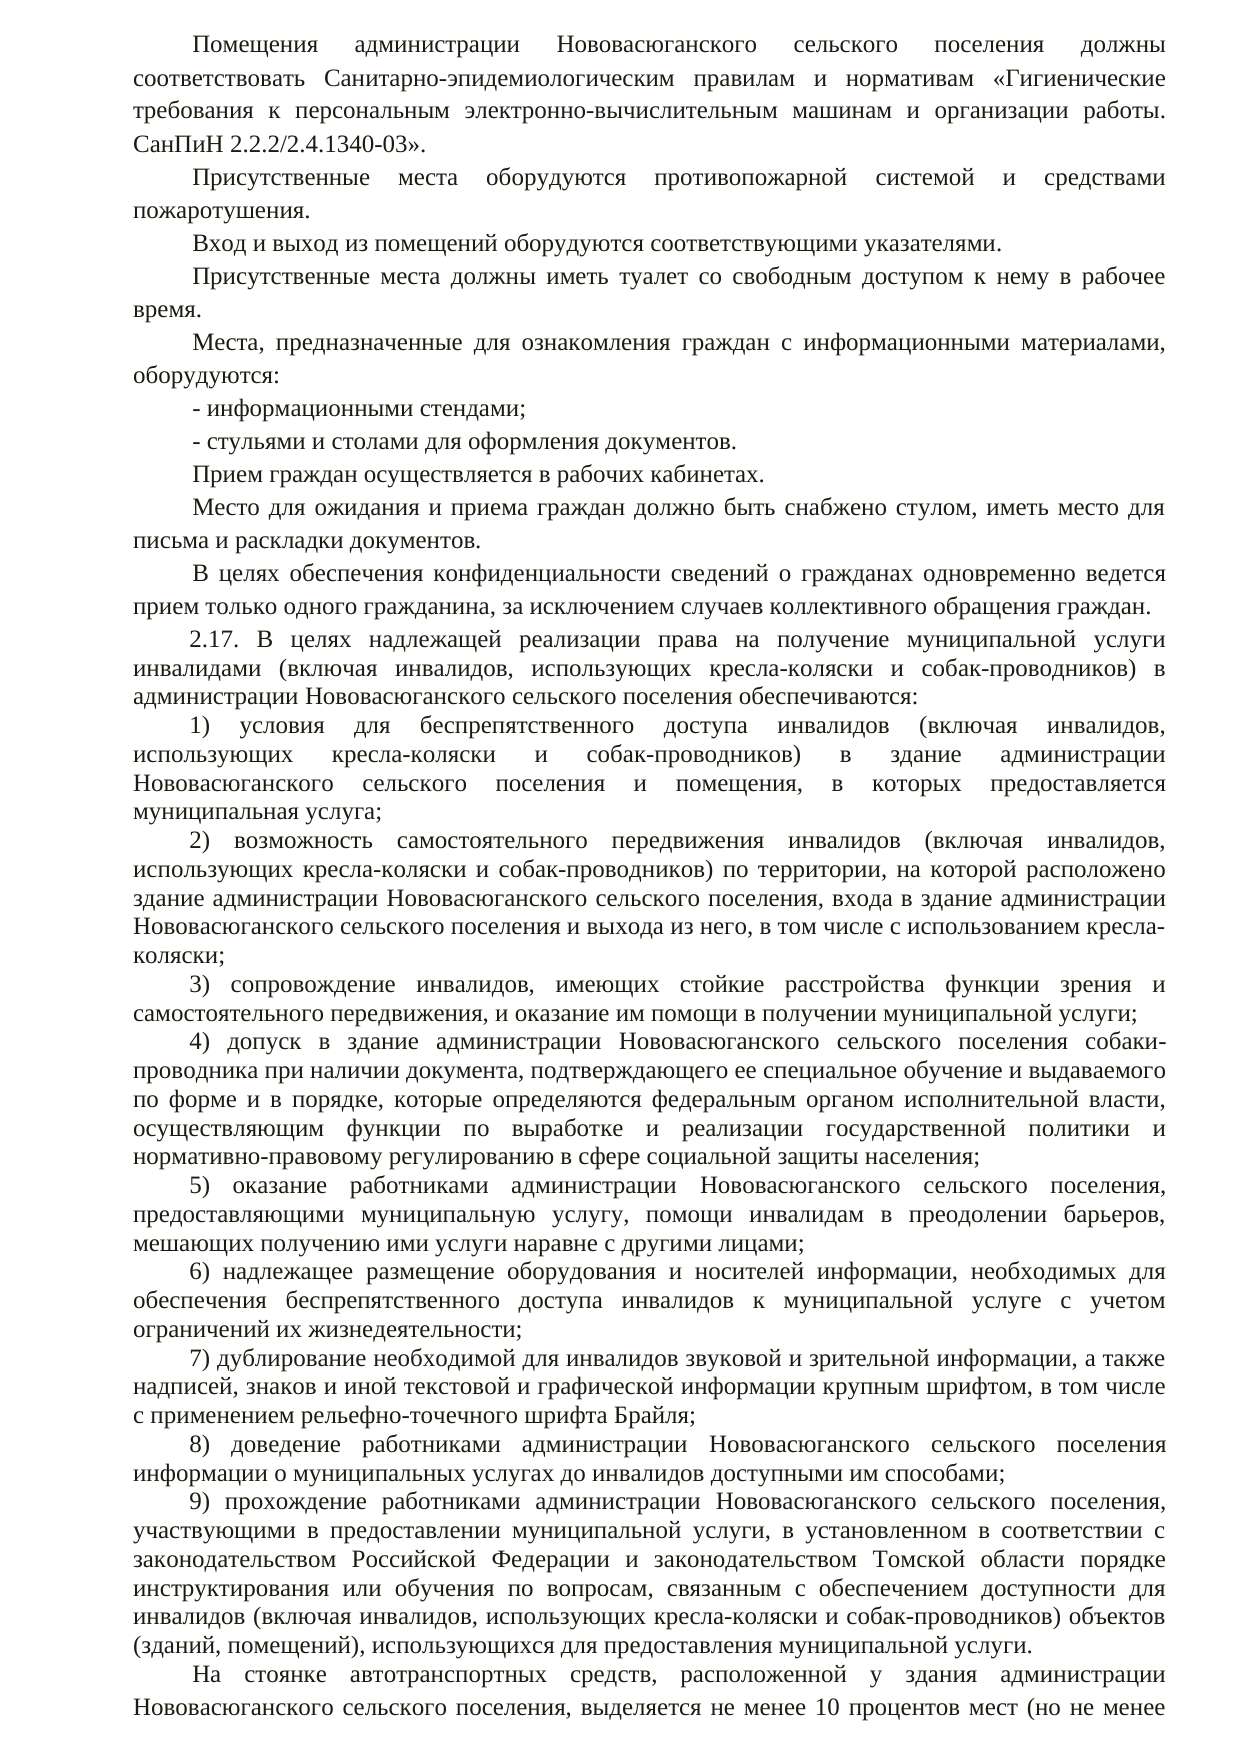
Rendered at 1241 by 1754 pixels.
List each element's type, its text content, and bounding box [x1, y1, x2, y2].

text 6) надлежащее размещение оборудования и носителей информации, необходимых для обеспечения беспрепятственного доступа инвалидов к муниципальной услуге с учетом ограничений их жизнедеятельности; [133, 1256, 1167, 1343]
text 2) возможность самостоятельного передвижения инвалидов (включая инвалидов, использующих кресла-коляски и собак-проводников) по территории, на которой расположено здание администрации Нововасюганского сельского поселения, входа в здание администрации Нововасюганского сельского поселения и выхода из него, в том числе с использованием кресла-коляски; [133, 825, 1167, 969]
text Присутственные места должны иметь туалет со свободным доступом к нему в рабочее время. [133, 261, 1167, 322]
text 3) сопровождение инвалидов, имеющих стойкие расстройства функции зрения и самостоятельного передвижения, и оказание им помощи в получении муниципальной услуги; [133, 969, 1167, 1026]
text 5) оказание работниками администрации Нововасюганского сельского поселения, предоставляющими муниципальную услугу, помощи инвалидам в преодолении барьеров, мешающих получению ими услуги наравне с другими лицами; [133, 1170, 1167, 1256]
text Вход и выход из помещений оборудуются соответствующими указателями. [133, 228, 1167, 256]
text 4) допуск в здание администрации Нововасюганского сельского поселения собаки-проводника при наличии документа, подтверждающего ее специальное обучение и выдаваемого по форме и в порядке, которые определяются федеральным органом исполнительной власти, осуществляющим функции по выработке и реализации государственной политики и нормативно-правовому регулированию в сфере социальной защиты населения; [133, 1026, 1167, 1170]
text Присутственные места оборудуются противопожарной системой и средствами пожаротушения. [133, 162, 1167, 223]
text - информационными стендами; [133, 393, 1167, 422]
text Прием граждан осуществляется в рабочих кабинетах. [133, 459, 1167, 488]
text Помещения администрации Нововасюганского сельского поселения должны соответствовать Санитарно-эпидемиологическим правилам и нормативам «Гигиенические требования к персональным электронно-вычислительным машинам и организации работы. СанПиН 2.2.2/2.4.1340-03». [133, 29, 1167, 157]
text 2.17. В целях надлежащей реализации права на получение муниципальной услуги инвалидами (включая инвалидов, использующих кресла-коляски и собак-проводников) в администрации Нововасюганского сельского поселения обеспечиваются: [133, 624, 1167, 710]
text Места, предназначенные для ознакомления граждан с информационными материалами, оборудуются: [133, 327, 1167, 388]
text Место для ожидания и приема граждан должно быть снабжено стулом, иметь место для письма и раскладки документов. [133, 492, 1167, 554]
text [133, 1659, 1167, 1721]
text - стульями и столами для оформления документов. [133, 426, 1167, 454]
text 1) условия для беспрепятственного доступа инвалидов (включая инвалидов, использующих кресла-коляски и собак-проводников) в здание администрации Нововасюганского сельского поселения и помещения, в которых предоставляется муниципальная услуга; [133, 710, 1167, 825]
text 7) дублирование необходимой для инвалидов звуковой и зрительной информации, а также надписей, знаков и иной текстовой и графической информации крупным шрифтом, в том числе с применением рельефно-точечного шрифта Брайля; [133, 1343, 1167, 1429]
text В целях обеспечения конфиденциальности сведений о гражданах одновременно ведется прием только одного гражданина, за исключением случаев коллективного обращения граждан. [133, 558, 1167, 620]
text 8) доведение работниками администрации Нововасюганского сельского поселения информации о муниципальных услугах до инвалидов доступными им способами; [133, 1429, 1167, 1486]
text 9) прохождение работниками администрации Нововасюганского сельского поселения, участвующими в предоставлении муниципальной услуги, в установленном в соответствии с законодательством Российской Федерации и законодательством Томской области порядке инструктирования или обучения по вопросам, связанным с обеспечением доступности для инвалидов (включая инвалидов, использующих кресла-коляски и собак-проводников) объектов (зданий, помещений), использующихся для предоставления муниципальной услуги. [133, 1486, 1167, 1659]
